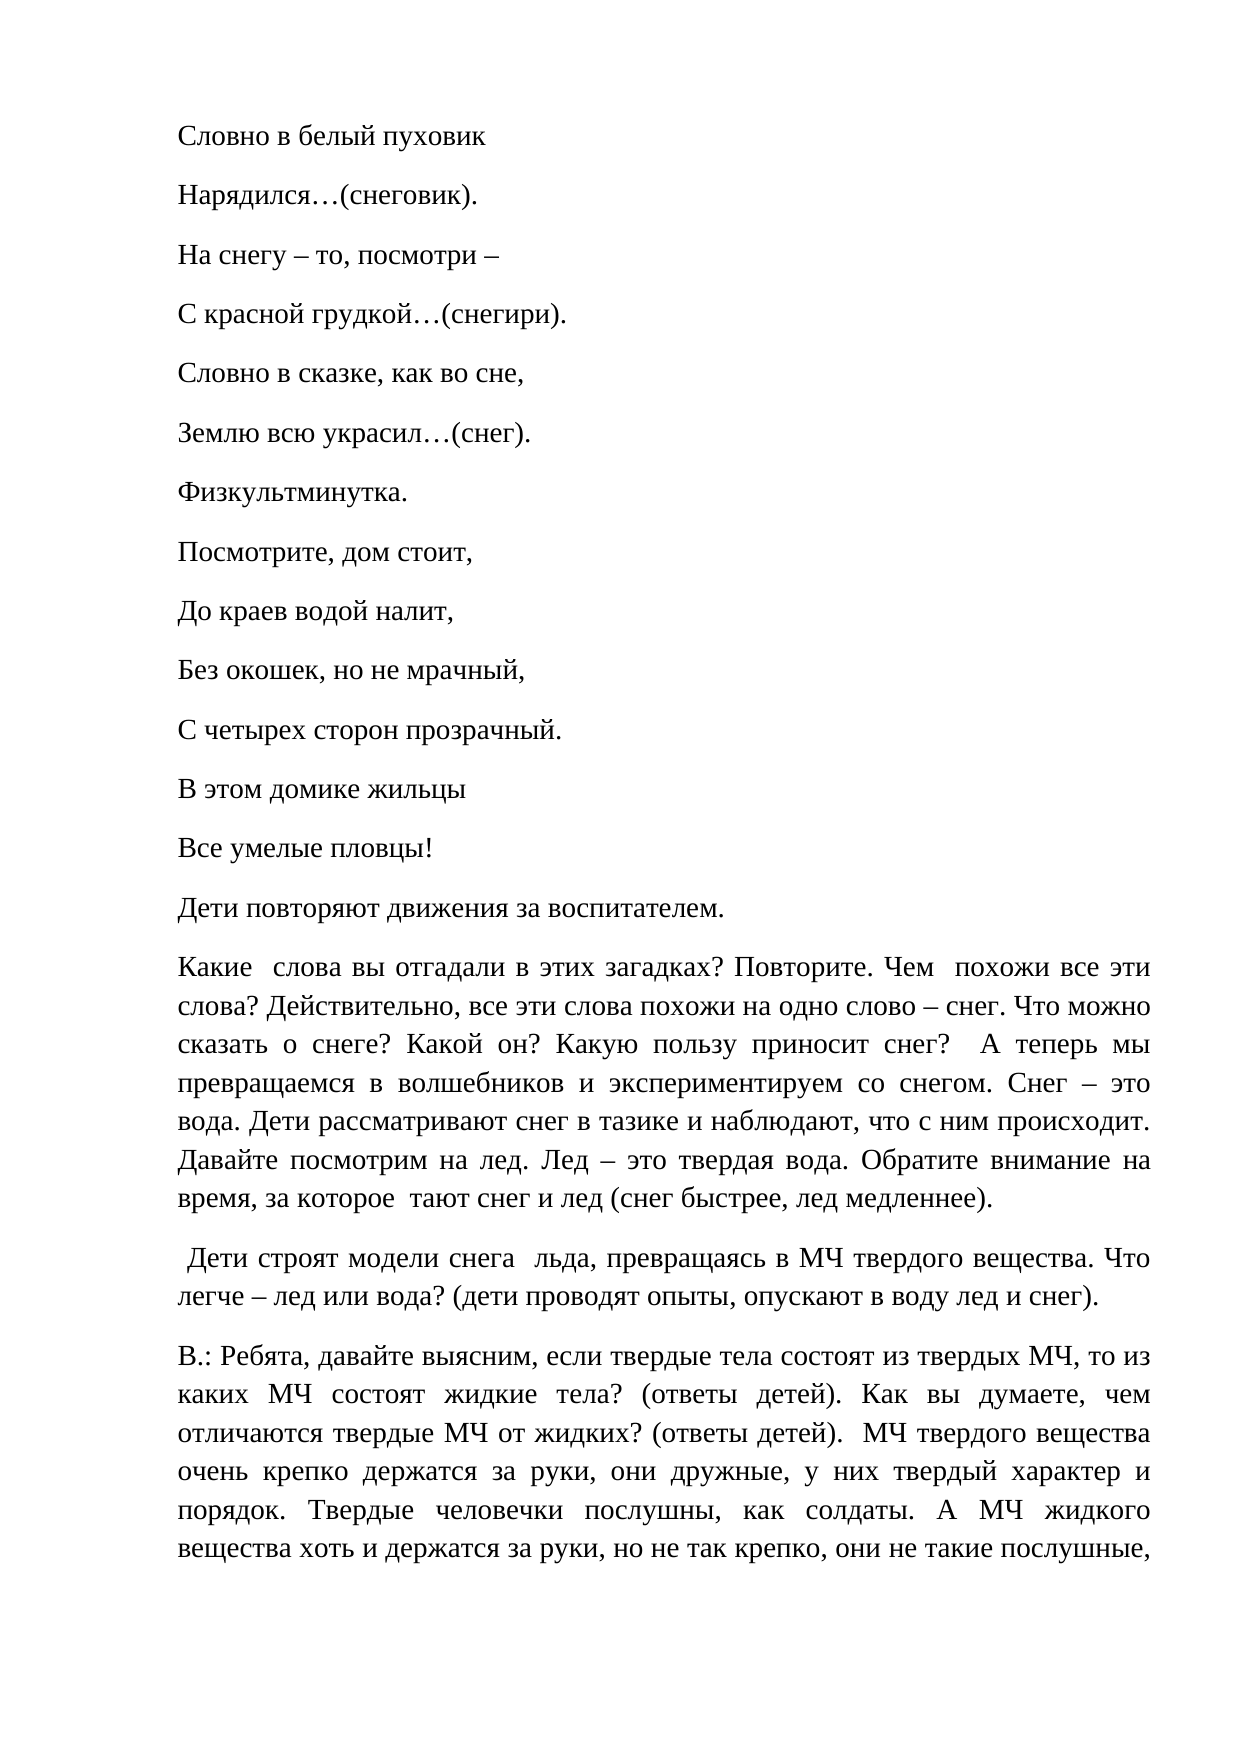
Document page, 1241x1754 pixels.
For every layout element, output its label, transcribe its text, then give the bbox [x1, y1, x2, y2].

text Какие слова вы отгадали в этих загадках? Повторите. Чем похожи все эти слова? Действительно, все эти слова похожи на одно слово – снег. Что можно сказать о снеге? Какой он? Какую пользу приносит снег? А теперь мы превращаемся в волшебников и экспериментируем со снегом. Снег – это вода. Дети рассматривают снег в тазике и наблюдают, что с ним происходит. Давайте посмотрим на лед. Лед – это твердая вода. Обратите внимание на время, за которое тают снег и лед (снег быстрее, лед медленнее). [177, 949, 1152, 1214]
text Посмотрите, дом стоит, [177, 534, 1152, 567]
text Словно в сказке, как во сне, [177, 356, 1152, 389]
text Дети строят модели снега льда, превращаясь в МЧ твердого вещества. Что легче – лед или вода? (дети проводят опыты, опускают в воду лед и снег). [177, 1240, 1152, 1312]
text Словно в белый пуховик [177, 118, 1152, 152]
text На снегу – то, посмотри – [177, 237, 1152, 270]
text С красной грудкой…(снегири). [177, 296, 1152, 330]
text В этом домике жильцы [177, 771, 1152, 805]
text Физкультминутка. [177, 474, 1152, 508]
text Нарядился…(снеговик). [177, 177, 1152, 211]
text Дети повторяют движения за воспитателем. [177, 890, 1152, 923]
text Землю всю украсил…(снег). [177, 415, 1152, 448]
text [177, 1338, 1152, 1564]
text Все умелые пловцы! [177, 831, 1152, 864]
text До краев водой налит, [177, 593, 1152, 627]
text С четырех сторон прозрачный. [177, 712, 1152, 745]
text Без окошек, но не мрачный, [177, 652, 1152, 686]
